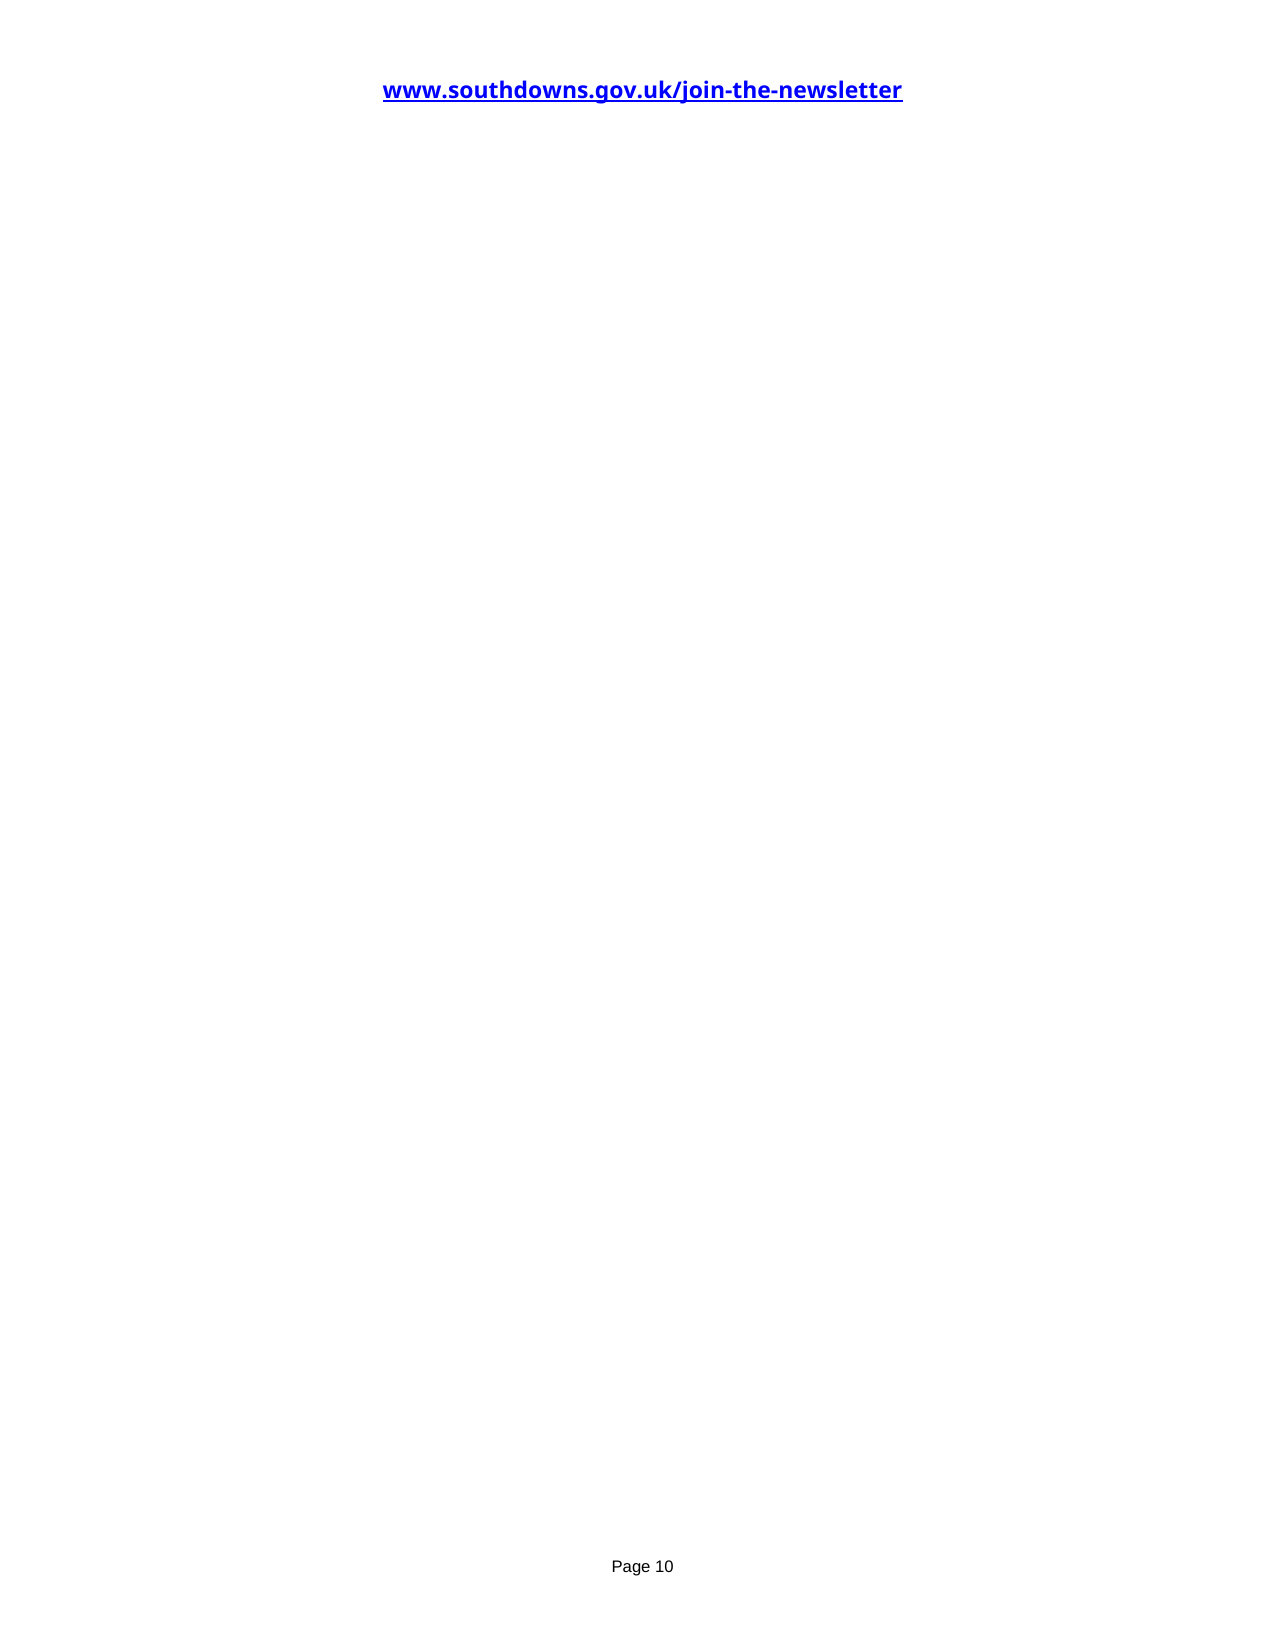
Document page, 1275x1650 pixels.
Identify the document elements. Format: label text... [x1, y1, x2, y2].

text www.southdowns.gov.uk/join-the-newsletter [89, 74, 1196, 105]
